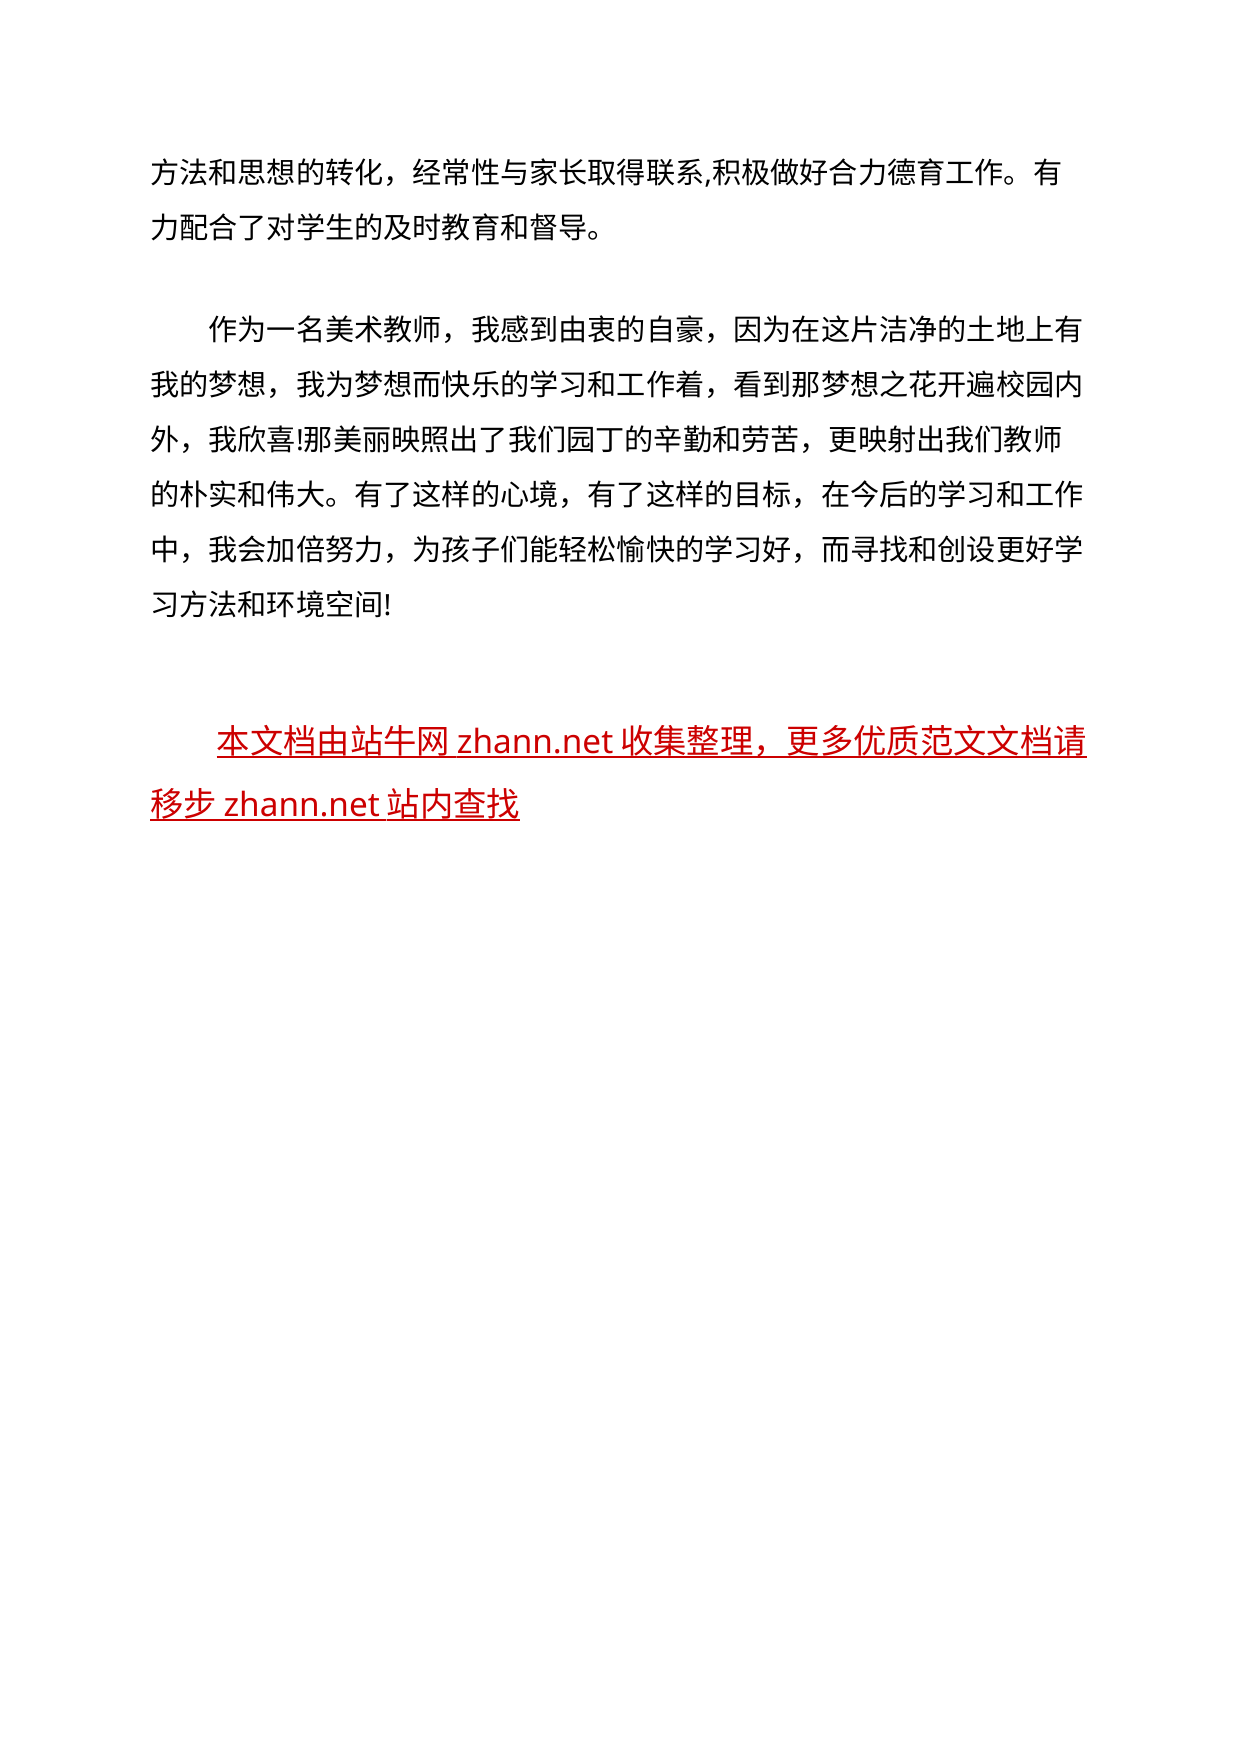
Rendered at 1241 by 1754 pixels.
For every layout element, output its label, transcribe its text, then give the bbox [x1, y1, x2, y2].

text 作为一名美术教师，我感到由衷的自豪，因为在这片洁净的土地上有我的梦想，我为梦想而快乐的学习和工作着，看到那梦想之花开遍校园内外，我欣喜!那美丽映照出了我们园丁的辛勤和劳苦，更映射出我们教师的朴实和伟大。有了这样的心境，有了这样的目标，在今后的学习和工作中，我会加倍努力，为孩子们能轻松愉快的学习好，而寻找和创设更好学习方法和环境空间! [150, 307, 1090, 624]
text 本文档由站牛网zhann.net收集整理，更多优质范文文档请移步zhann.net站内查找 [150, 714, 1090, 826]
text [150, 150, 1090, 247]
